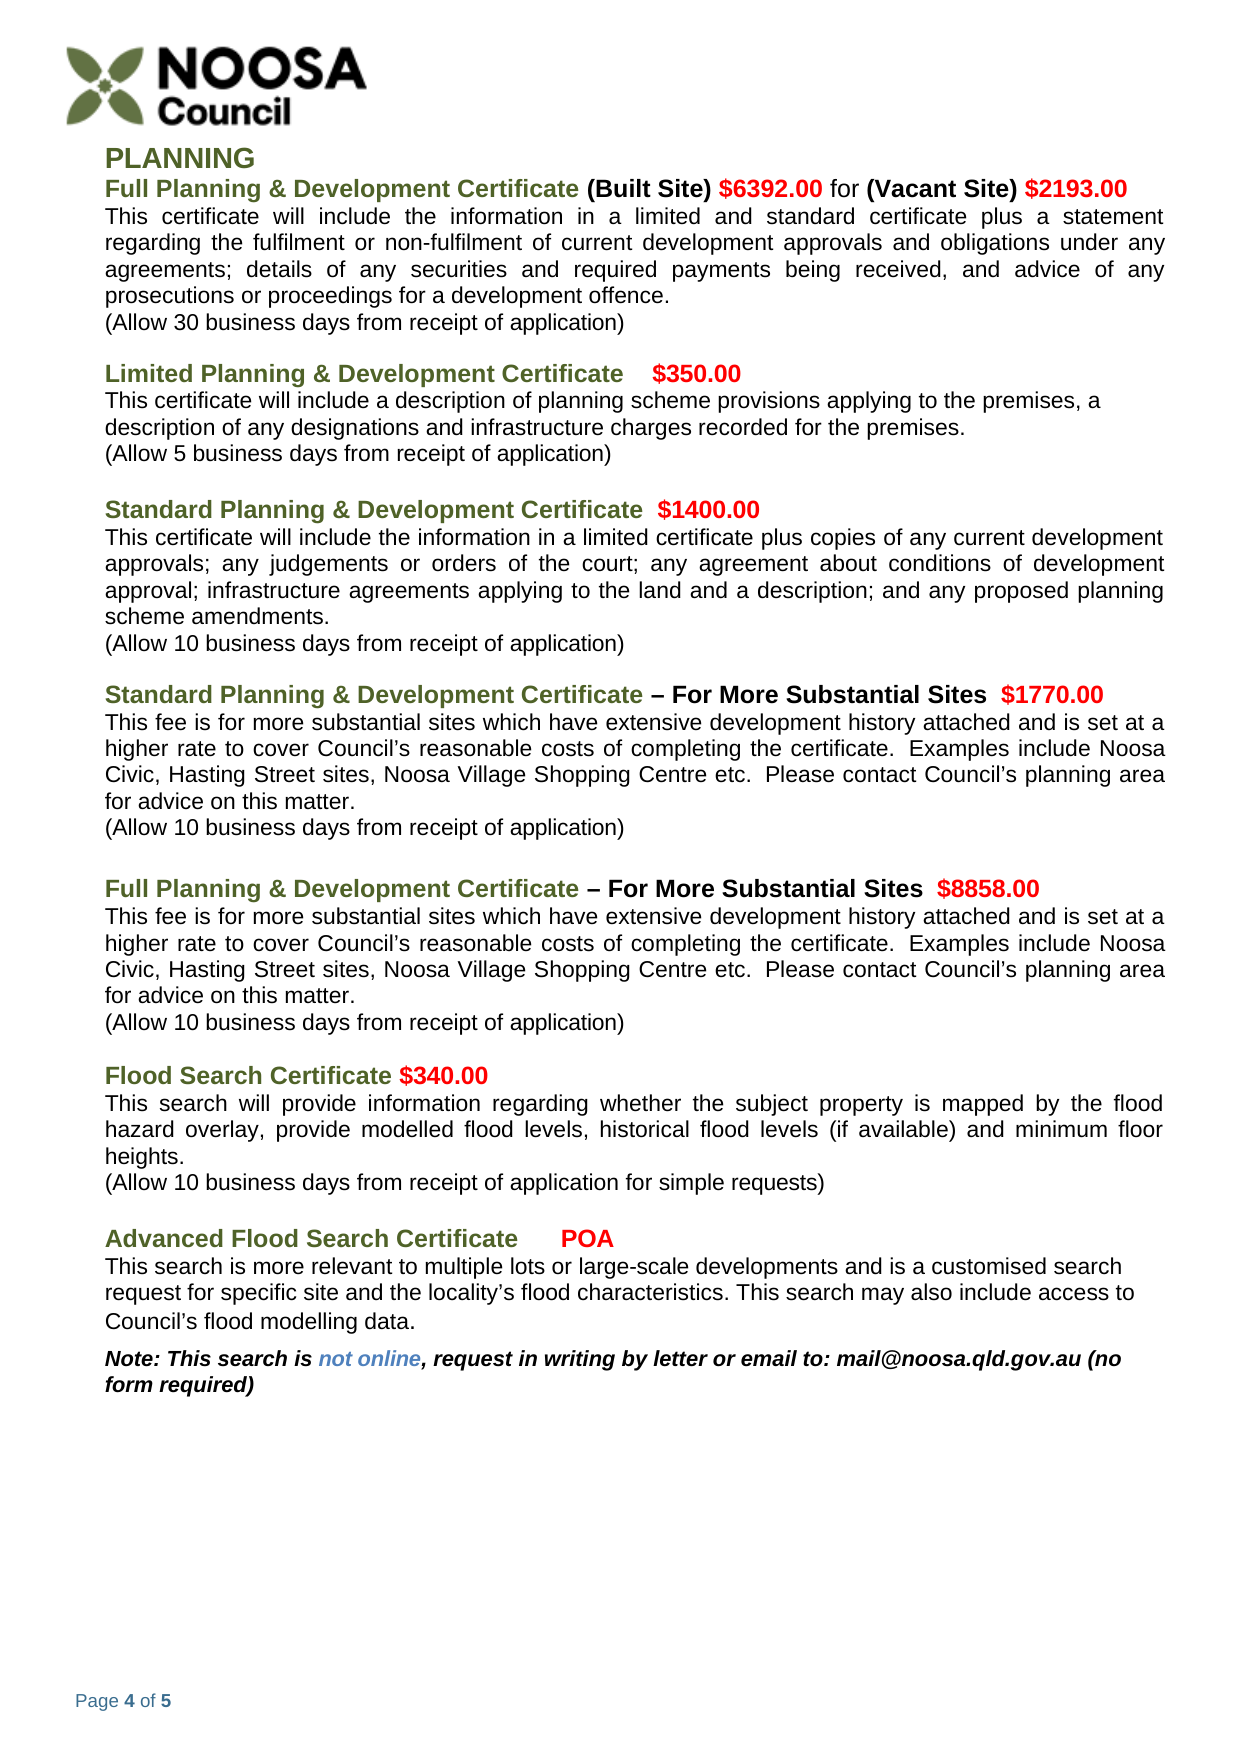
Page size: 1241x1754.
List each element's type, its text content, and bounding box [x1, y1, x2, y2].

text Note: This search is not online, request in writing by letter or email to: mail@noosa.qld.gov.au (no form required) [104, 1346, 1156, 1397]
text (Allow 10 business days from receipt of application) [104, 814, 1178, 840]
text This search will provide information regarding whether the subject property is mapped by the flood hazard overlay, provide modelled flood levels, historical flood levels (if available) and minimum floor heights. [104, 1090, 1164, 1169]
text This search is more relevant to multiple lots or large-scale developments and is a customised search request for specific site and the locality’s flood characteristics. This search may also include access to Council’s flood modelling data. [104, 1253, 1178, 1334]
text (Allow 5 business days from receipt of application) [104, 440, 1178, 467]
text This certificate will include the information in a limited certificate plus copies of any current development approvals; any judgements or orders of the court; any agreement about conditions of development approval; infrastructure agreements applying to the land and a description; and any proposed planning scheme amendments. [104, 524, 1165, 629]
subtitle Flood Search Certificate $340.00 [104, 1061, 1178, 1090]
subtitle Standard Planning & Development Certificate – For More Substantial Sites $1770.00 [104, 680, 1178, 708]
text (Allow 30 business days from receipt of application) [104, 308, 1178, 335]
text This fee is for more substantial sites which have extensive development history attached and is set at a higher rate to cover Council’s reasonable costs of completing the certificate. Examples include Noosa Civic, Hasting Street sites, Noosa Village Shopping Centre etc. Please contact Council’s planning area for advice on this matter. [104, 903, 1166, 1008]
text (Allow 10 business days from receipt of application) [104, 629, 1178, 656]
subtitle Full Planning & Development Certificate – For More Substantial Sites $8858.00 [104, 874, 1178, 903]
text (Allow 10 business days from receipt of application) [104, 1008, 1178, 1035]
text (Allow 10 business days from receipt of application for simple requests) [104, 1169, 1178, 1196]
picture [64, 44, 370, 129]
subtitle Limited Planning & Development Certificate $350.00 [104, 359, 1178, 387]
text This certificate will include the information in a limited and standard certificate plus a statement regarding the fulfilment or non-fulfilment of current development approvals and obligations under any agreements; details of any securities and required payments being received, and advice of any prosecutions or proceedings for a development offence. [104, 203, 1165, 308]
text This fee is for more substantial sites which have extensive development history attached and is set at a higher rate to cover Council’s reasonable costs of completing the certificate. Examples include Noosa Civic, Hasting Street sites, Noosa Village Shopping Centre etc. Please contact Council’s planning area for advice on this matter. [104, 708, 1166, 814]
subtitle Full Planning & Development Certificate (Built Site) $6392.00 for (Vacant Site) $2193.00 [104, 174, 1178, 203]
subtitle Standard Planning & Development Certificate $1400.00 [104, 495, 1178, 524]
text This certificate will include a description of planning scheme provisions applying to the premises, a description of any designations and infrastructure charges recorded for the premises. [104, 387, 1166, 440]
subtitle PLANNING [104, 141, 1178, 174]
subtitle Advanced Flood Search Certificate POA [104, 1224, 1178, 1253]
